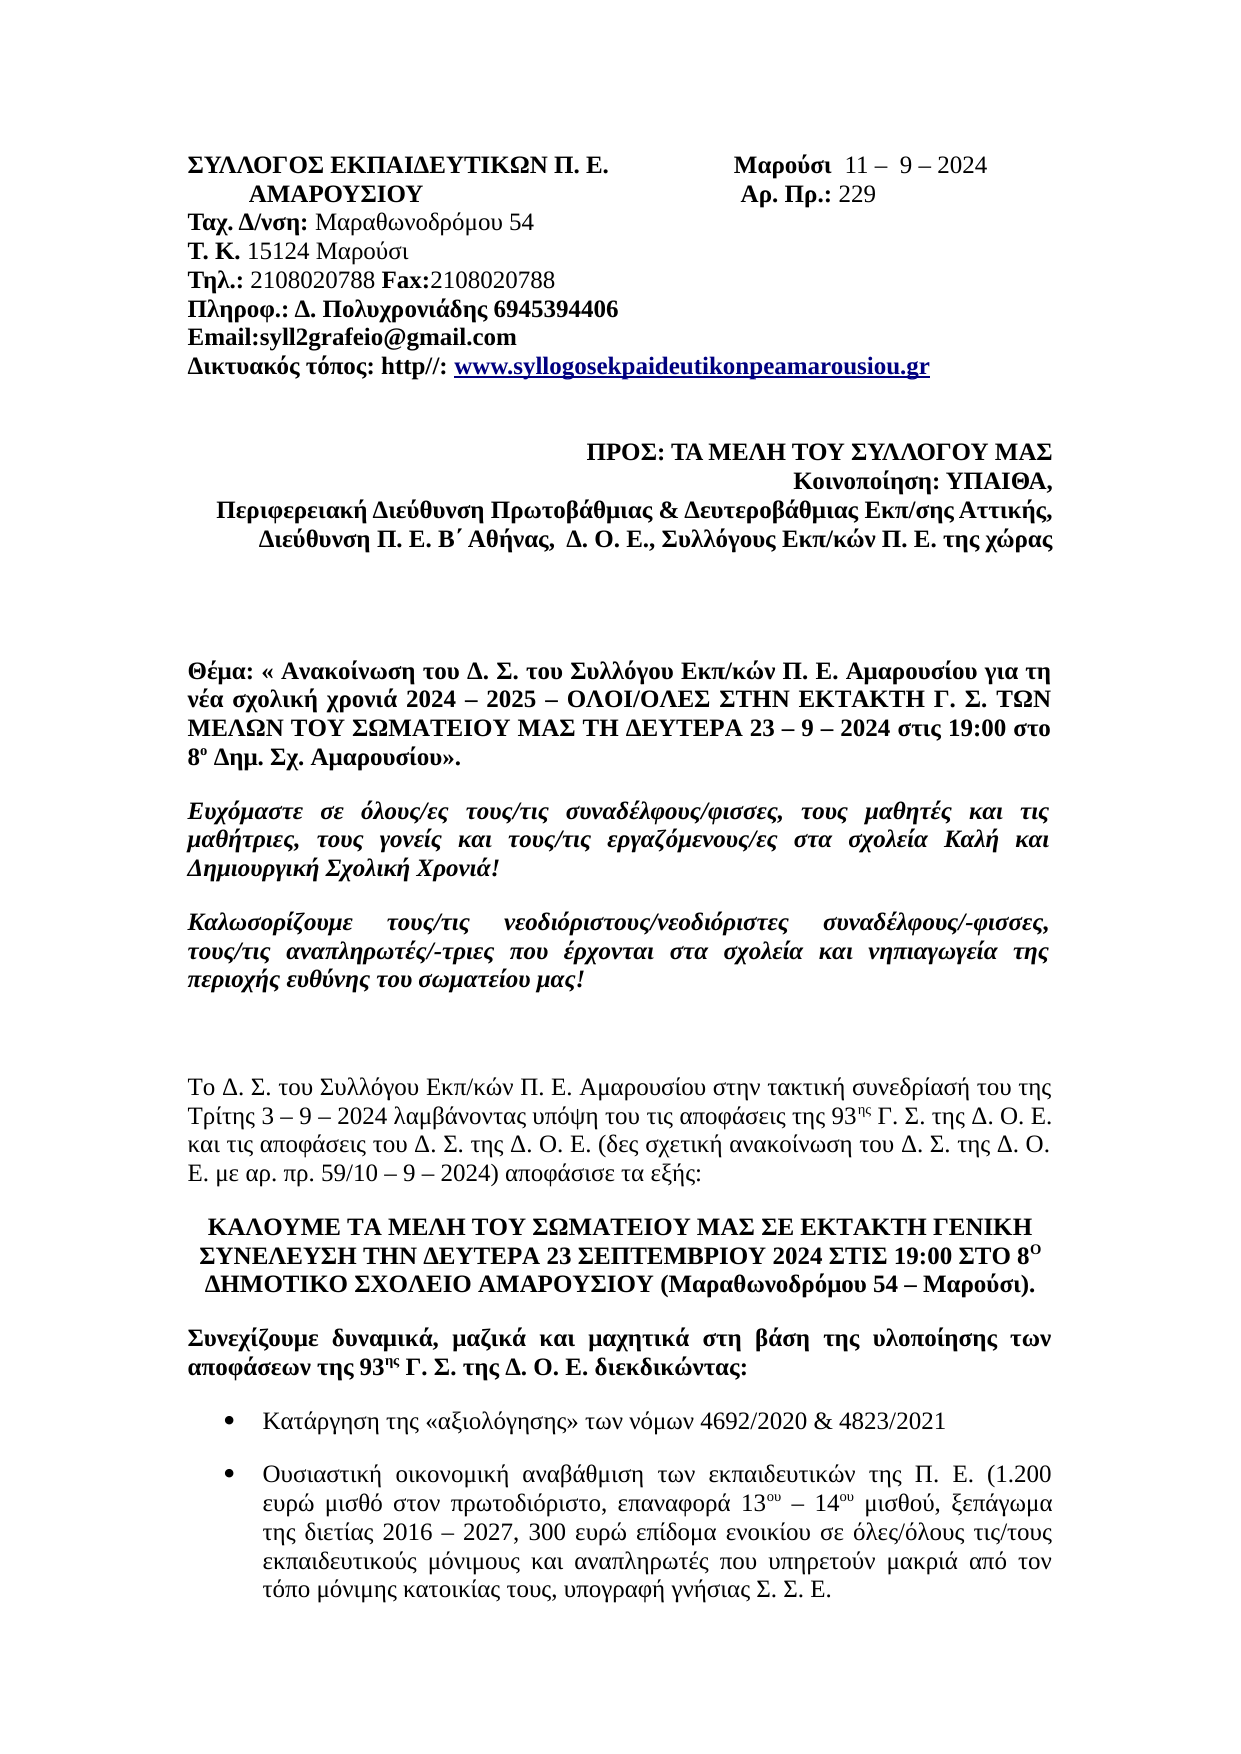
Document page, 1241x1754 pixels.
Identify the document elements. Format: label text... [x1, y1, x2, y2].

text Τ. Κ. 15124 Μαρούσι [187, 236, 1053, 265]
text Το Δ. Σ. του Συλλόγου Εκπ/κών Π. Ε. Αμαρουσίου στην τακτική συνεδρίασή του της Τρίτης 3 – 9 – 2024 λαμβάνοντας υπόψη του τις αποφάσεις της 93ης Γ. Σ. της Δ. Ο. Ε. και τις αποφάσεις του Δ. Σ. της Δ. Ο. Ε. (δες σχετική ανακοίνωση του Δ. Σ. της Δ. Ο. Ε. με αρ. πρ. 59/10 – 9 – 2024) αποφάσισε τα εξής: [187, 1072, 1053, 1187]
text Κοινοποίηση: ΥΠΑΙΘΑ, [187, 466, 1053, 495]
text ΚΑΛΟΥΜΕ ΤΑ ΜΕΛΗ ΤΟΥ ΣΩΜΑΤΕΙΟΥ ΜΑΣ ΣΕ ΕΚΤΑΚΤΗ ΓΕΝΙΚΗ ΣΥΝΕΛΕΥΣΗ ΤΗΝ ΔΕΥΤΕΡΑ 23 ΣΕΠΤΕΜΒΡΙΟΥ 2024 ΣΤΙΣ 19:00 ΣΤΟ 8Ο ΔΗΜΟΤΙΚΟ ΣΧΟΛΕΙΟ ΑΜΑΡΟΥΣΙΟΥ (Μαραθωνοδρόμου 54 – Μαρούσι). [187, 1212, 1053, 1298]
text ΣΥΛΛΟΓΟΣ ΕΚΠΑΙΔΕΥΤΙΚΩΝ Π. Ε. Μαρούσι 11 – 9 – 2024 [187, 150, 1053, 179]
text Ταχ. Δ/νση: Μαραθωνοδρόμου 54 [187, 207, 1053, 236]
list Ουσιαστική οικονομική αναβάθμιση των εκπαιδευτικών της Π. Ε. (1.200 ευρώ μισθό στον πρωτοδιόριστο, επαναφορά 13ου – 14ου μισθού, ξεπάγωμα της διετίας 2016 – 2027, 300 ευρώ επίδομα ενοικίου σε όλες/όλους τις/τους εκπαιδευτικούς μόνιμους και αναπληρωτές που υπηρετούν μακριά από τον τόπο μόνιμης κατοικίας τους, υπογραφή γνήσιας Σ. Σ. Ε. [225, 1459, 1053, 1603]
text Ευχόμαστε σε όλους/ες τους/τις συναδέλφους/φισσες, τους μαθητές και τις μαθήτριες, τους γονείς και τους/τις εργαζόμενους/ες στα σχολεία Καλή και Δημιουργική Σχολική Χρονιά! [187, 796, 1053, 882]
text ΑΜΑΡΟΥΣΙΟΥ Αρ. Πρ.: 229 [187, 179, 1053, 207]
text Συνεχίζουμε δυναμικά, μαζικά και μαχητικά στη βάση της υλοποίησης των αποφάσεων της 93ης Γ. Σ. της Δ. Ο. Ε. διεκδικώντας: [187, 1323, 1053, 1381]
text Τηλ.: 2108020788 Fax:2108020788 [187, 265, 1053, 294]
list Κατάργηση της «αξιολόγησης» των νόμων 4692/2020 & 4823/2021 [225, 1406, 1053, 1434]
text Πληροφ.: Δ. Πολυχρονιάδης 6945394406 [187, 294, 1053, 322]
text ΠΡΟΣ: ΤΑ ΜΕΛΗ ΤΟΥ ΣΥΛΛΟΓΟΥ ΜΑΣ [187, 437, 1053, 466]
text Δικτυακός τόπος: http//: www.syllogosekpaideutikonpeamarousiou.gr [187, 351, 1053, 380]
text Καλωσορίζουμε τους/τις νεοδιόριστους/νεοδιόριστες συναδέλφους/-φισσες, τους/τις αναπληρωτές/-τριες που έρχονται στα σχολεία και νηπιαγωγεία της περιοχής ευθύνης του σωματείου μας! [187, 907, 1053, 993]
text Email:syll2grafeio@gmail.com [187, 322, 1053, 351]
text Περιφερειακή Διεύθυνση Πρωτοβάθμιας & Δευτεροβάθμιας Εκπ/σης Αττικής, Διεύθυνση Π. Ε. Β΄ Αθήνας, Δ. Ο. Ε., Συλλόγους Εκπ/κών Π. Ε. της χώρας [187, 495, 1053, 552]
text Θέμα: « Ανακοίνωση του Δ. Σ. του Συλλόγου Εκπ/κών Π. Ε. Αμαρουσίου για τη νέα σχολική χρονιά 2024 – 2025 – ΟΛΟΙ/ΟΛΕΣ ΣΤΗΝ ΕΚΤΑΚΤΗ Γ. Σ. ΤΩΝ ΜΕΛΩΝ ΤΟΥ ΣΩΜΑΤΕΙΟΥ ΜΑΣ ΤΗ ΔΕΥΤΕΡΑ 23 – 9 – 2024 στις 19:00 στο 8ο Δημ. Σχ. Αμαρουσίου». [187, 656, 1053, 771]
